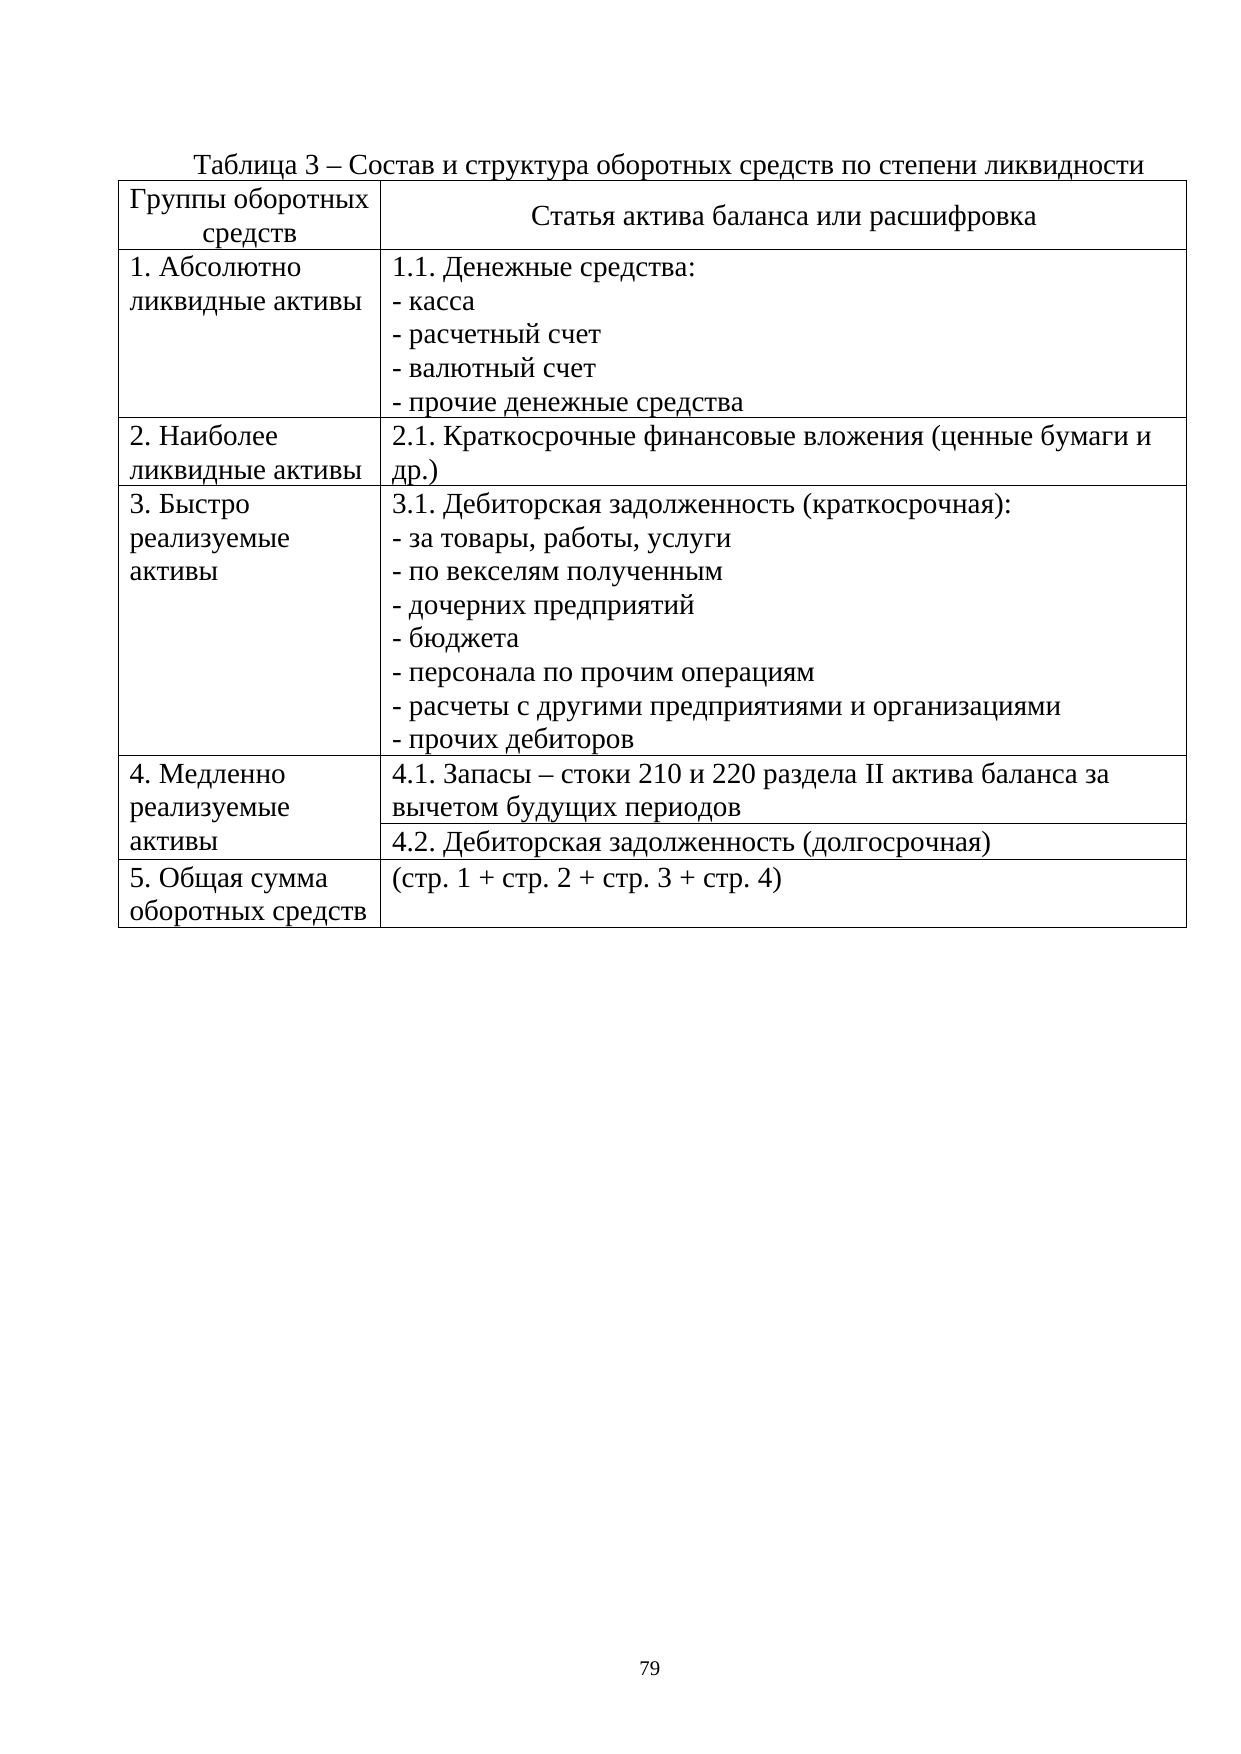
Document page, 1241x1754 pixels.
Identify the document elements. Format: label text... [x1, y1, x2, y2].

table_cell 5. Общая сумма оборотных средств [119, 860, 380, 927]
text Таблица 3 – Состав и структура оборотных средств по степени ликвидности [118, 147, 1181, 180]
table_cell 2. Наиболее ликвидные активы [119, 418, 380, 485]
table_cell 4.1. Запасы – стоки 210 и 220 раздела II актива баланса за вычетом будущих периодов [381, 756, 1186, 823]
table_cell 4.2. Дебиторская задолженность (долгосрочная) [381, 824, 1186, 859]
table_cell 3.1. Дебиторская задолженность (краткосрочная): - за товары, работы, услуги - по векселям полученным - дочерних предприятий - бюджета - персонала по прочим операциям - расчеты с другими предприятиями и организациями - прочих дебиторов [381, 486, 1186, 755]
table_header Группы оборотных средств [119, 181, 380, 248]
table_cell (стр. 1 + стр. 2 + стр. 3 + стр. 4) [381, 860, 1186, 927]
table_cell 4. Медленно реализуемые активы [119, 756, 380, 859]
table_cell 2.1. Краткосрочные финансовые вложения (ценные бумаги и др.) [381, 418, 1186, 485]
table_cell 3. Быстро реализуемые активы [119, 486, 380, 755]
table_cell 1. Абсолютно ликвидные активы [119, 250, 380, 417]
table_cell 1.1. Денежные средства: - касса - расчетный счет - валютный счет - прочие денежные средства [381, 250, 1186, 417]
table_header Статья актива баланса или расшифровка [381, 181, 1186, 248]
